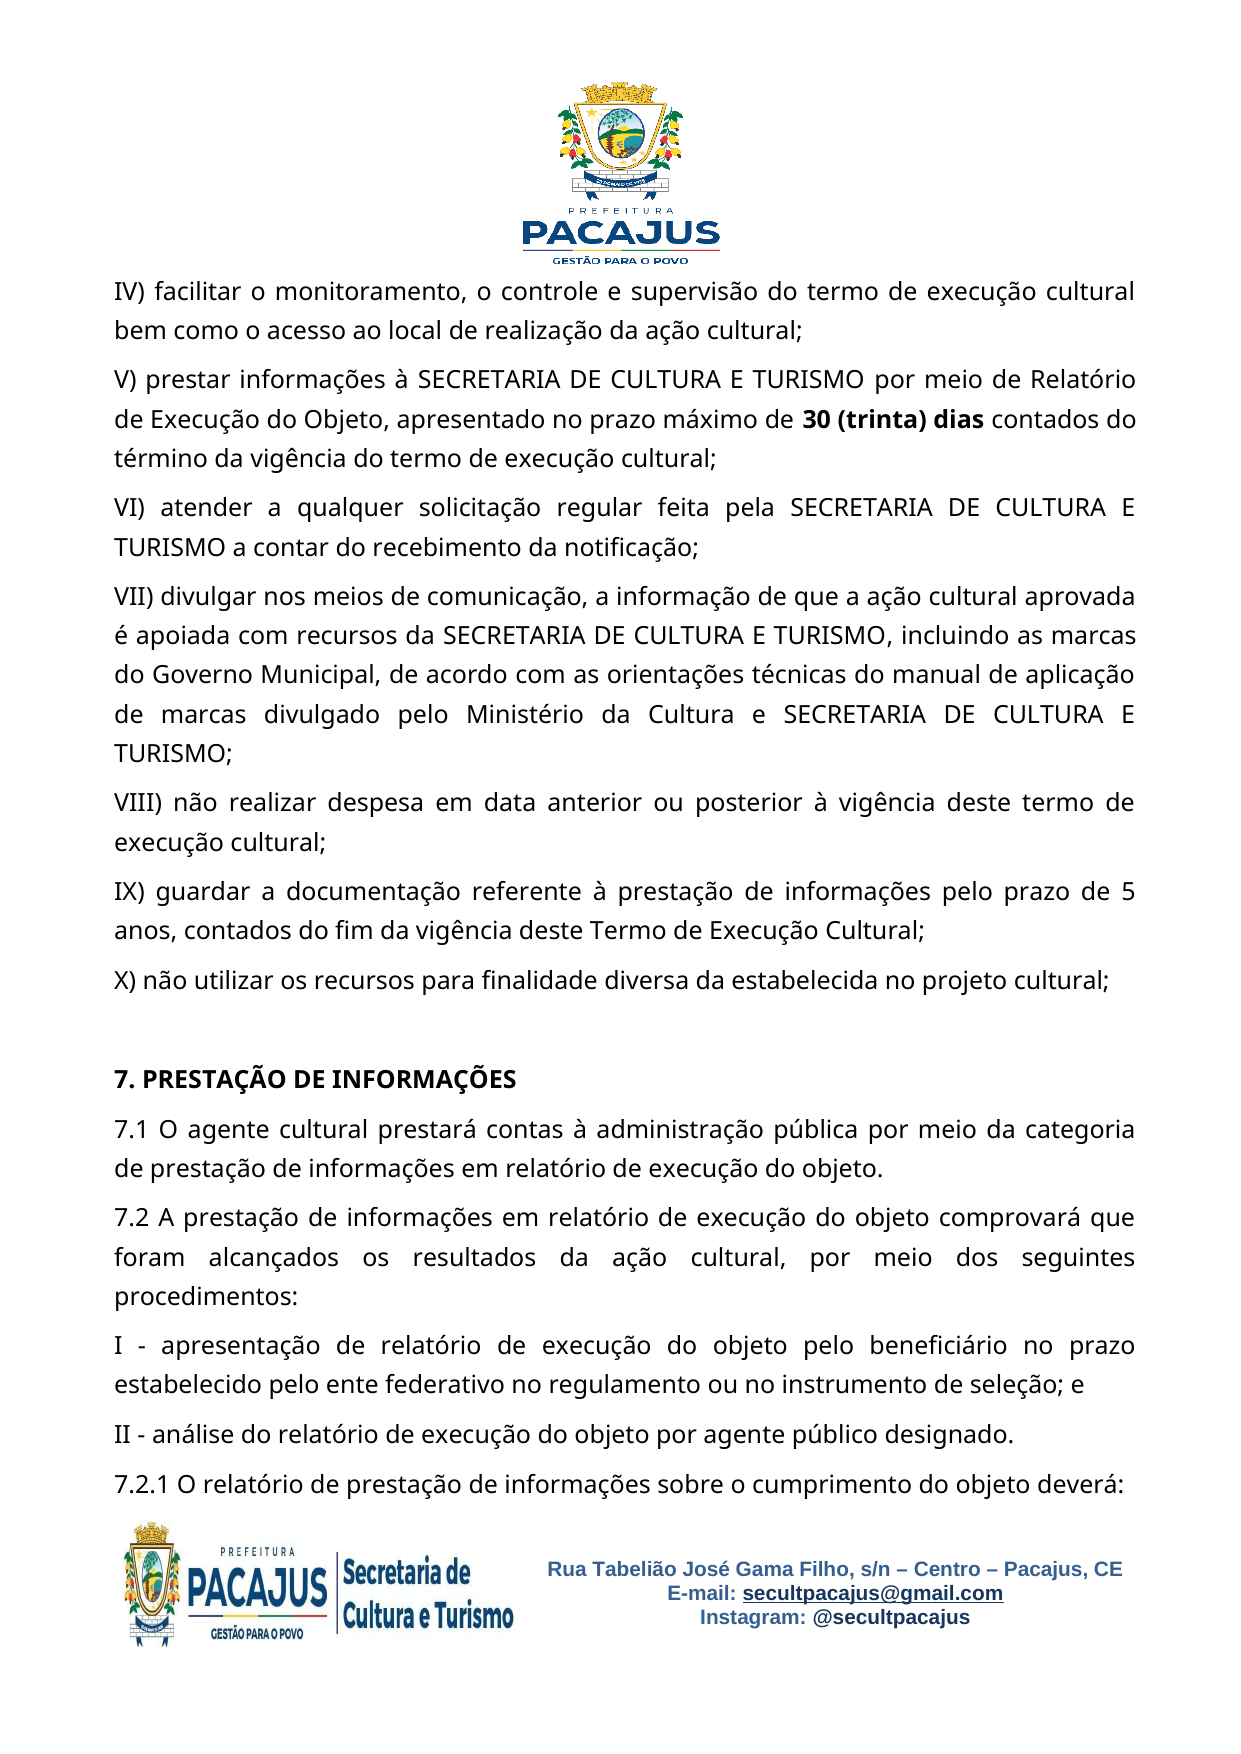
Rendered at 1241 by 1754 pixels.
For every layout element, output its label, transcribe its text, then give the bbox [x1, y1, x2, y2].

text I - apresentação de relatório de execução do objeto pelo beneficiário no prazo estabelecido pelo ente federativo no regulamento ou no instrumento de seleção; e [114, 1328, 1137, 1401]
text VIII) não realizar despesa em data anterior ou posterior à vigência deste termo de execução cultural; [114, 785, 1137, 858]
text 7.1 O agente cultural prestará contas à administração pública por meio da categoria de prestação de informações em relatório de execução do objeto. [114, 1111, 1137, 1184]
text V) prestar informações à SECRETARIA DE CULTURA E TURISMO por meio de Relatório de Execução do Objeto, apresentado no prazo máximo de 30 (trinta) dias contados do término da vigência do termo de execução cultural; [114, 362, 1137, 474]
text II - análise do relatório de execução do objeto por agente público designado. [114, 1417, 1137, 1451]
picture [103, 1504, 532, 1679]
text X) não utilizar os recursos para finalidade diversa da estabelecida no projeto cultural; [114, 963, 1137, 997]
text IV) facilitar o monitoramento, o controle e supervisão do termo de execução cultural bem como o acesso ao local de realização da ação cultural; [114, 273, 1137, 347]
text VI) atender a qualquer solicitação regular feita pela SECRETARIA DE CULTURA E TURISMO a contar do recebimento da notificação; [114, 490, 1137, 563]
text 7. PRESTAÇÃO DE INFORMAÇÕES [114, 1062, 1137, 1096]
text 7.2.1 O relatório de prestação de informações sobre o cumprimento do objeto deverá: [114, 1466, 1137, 1500]
text VII) divulgar nos meios de comunicação, a informação de que a ação cultural aprovada é apoiada com recursos da SECRETARIA DE CULTURA E TURISMO, incluindo as marcas do Governo Municipal, de acordo com as orientações técnicas do manual de aplicação de marcas divulgado pelo Ministério da Cultura e SECRETARIA DE CULTURA E TURISMO; [114, 579, 1137, 769]
text IX) guardar a documentação referente à prestação de informações pelo prazo de 5 anos, contados do fim da vigência deste Termo de Execução Cultural; [114, 874, 1137, 947]
text 7.2 A prestação de informações em relatório de execução do objeto comprovará que foram alcançados os resultados da ação cultural, por meio dos seguintes procedimentos: [114, 1200, 1137, 1312]
picture [499, 75, 741, 274]
